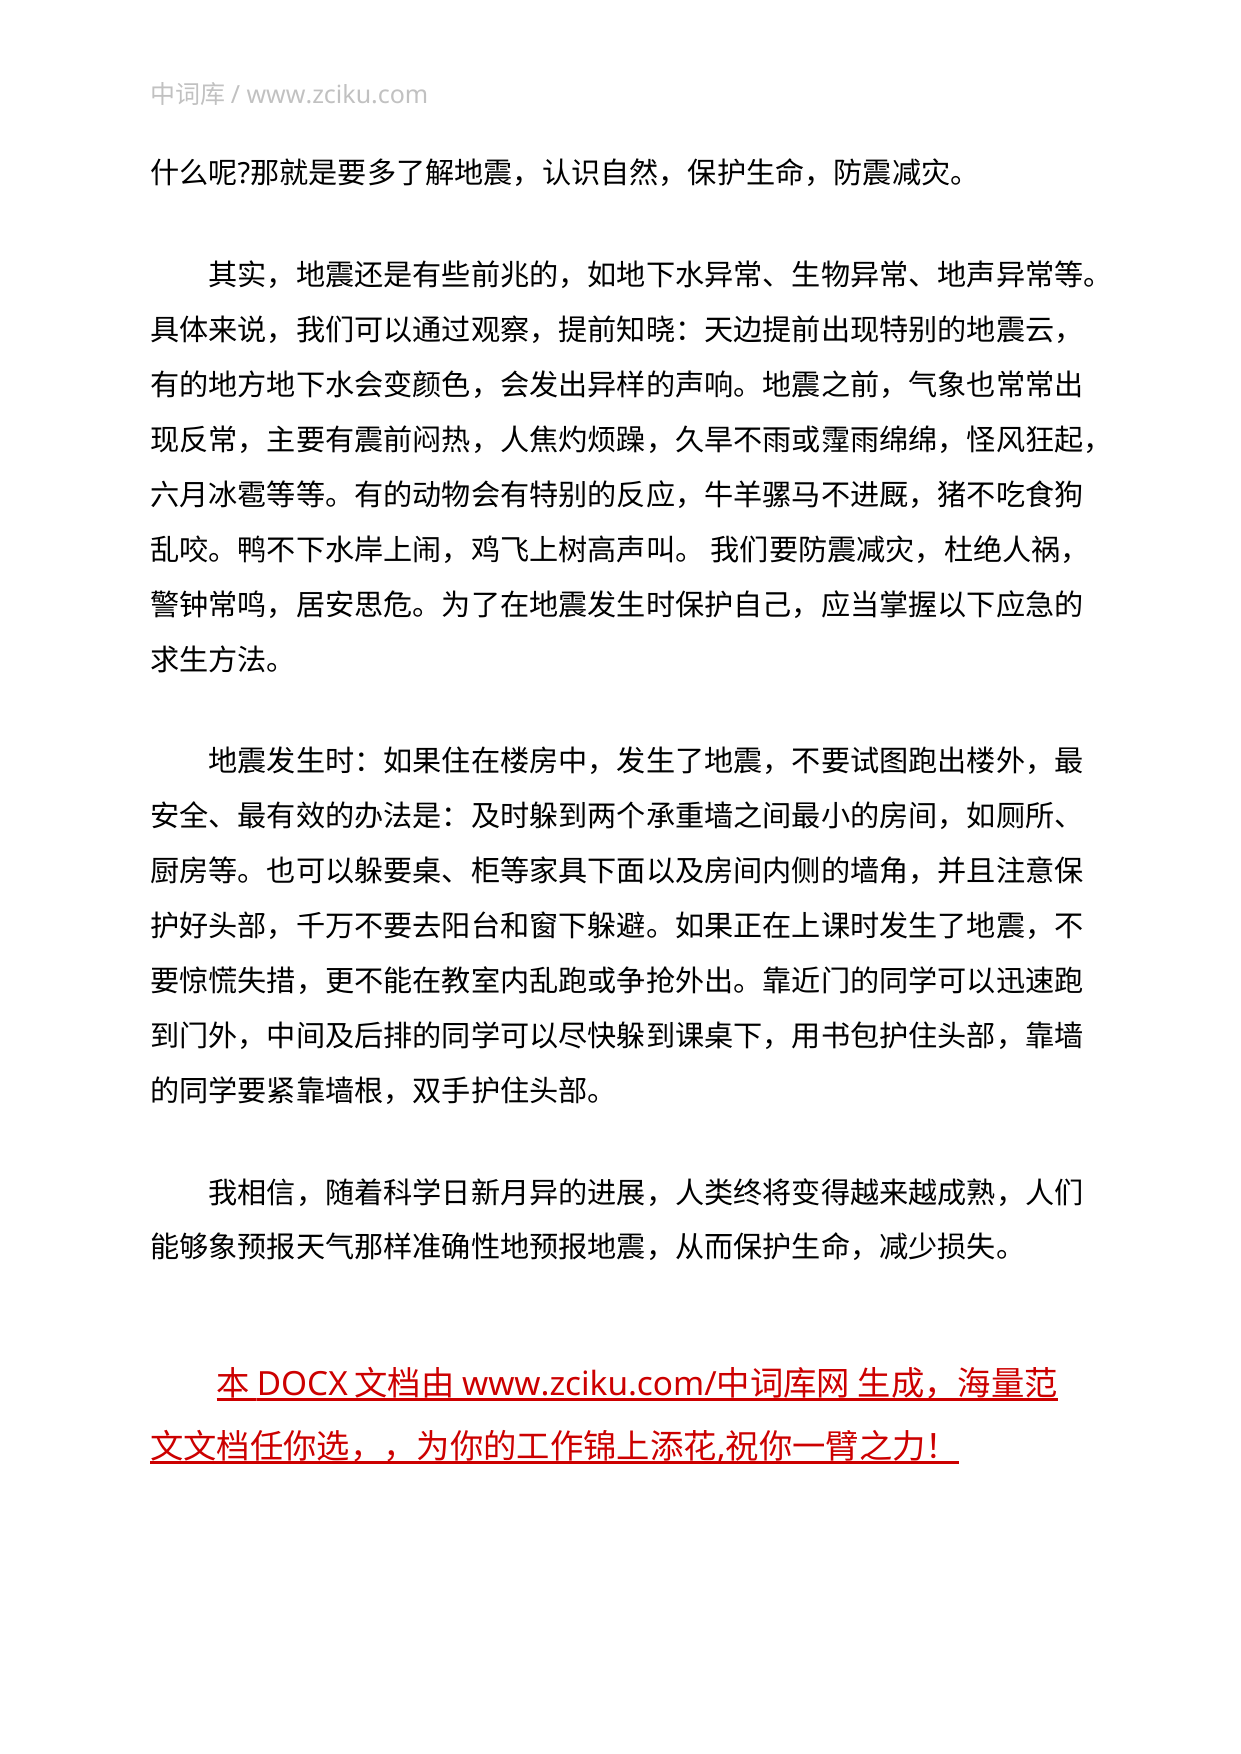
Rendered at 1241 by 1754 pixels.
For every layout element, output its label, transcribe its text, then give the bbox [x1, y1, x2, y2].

text 我相信，随着科学日新月异的进展，人类终将变得越来越成熟，人们能够象预报天气那样准确性地预报地震，从而保护生命，减少损失。 [150, 1169, 1090, 1266]
text 其实，地震还是有些前兆的，如地下水异常、生物异常、地声异常等。具体来说，我们可以通过观察，提前知晓：天边提前出现特别的地震云，有的地方地下水会变颜色，会发出异样的声响。地震之前，气象也常常出现反常，主要有震前闷热，人焦灼烦躁，久旱不雨或霪雨绵绵，怪风狂起，六月冰雹等等。有的动物会有特别的反应，牛羊骡马不进厩，猪不吃食狗乱咬。鸭不下水岸上闹，鸡飞上树高声叫。 我们要防震减灾，杜绝人祸，警钟常鸣，居安思危。为了在地震发生时保护自己，应当掌握以下应急的求生方法。 [150, 252, 1090, 678]
text 地震发生时：如果住在楼房中，发生了地震，不要试图跑出楼外，最安全、最有效的办法是：及时躲到两个承重墙之间最小的房间，如厕所、厨房等。也可以躲要桌、柜等家具下面以及房间内侧的墙角，并且注意保护好头部，千万不要去阳台和窗下躲避。如果正在上课时发生了地震，不要惊慌失措，更不能在教室内乱跑或争抢外出。靠近门的同学可以迅速跑到门外，中间及后排的同学可以尽快躲到课桌下，用书包护住头部，靠墙的同学要紧靠墙根，双手护住头部。 [150, 738, 1090, 1110]
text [150, 150, 1090, 192]
text 本DOCX文档由 www.zciku.com/中词库网 生成，海量范文文档任你选，，为你的工作锦上添花,祝你一臂之力！ [150, 1357, 1090, 1468]
